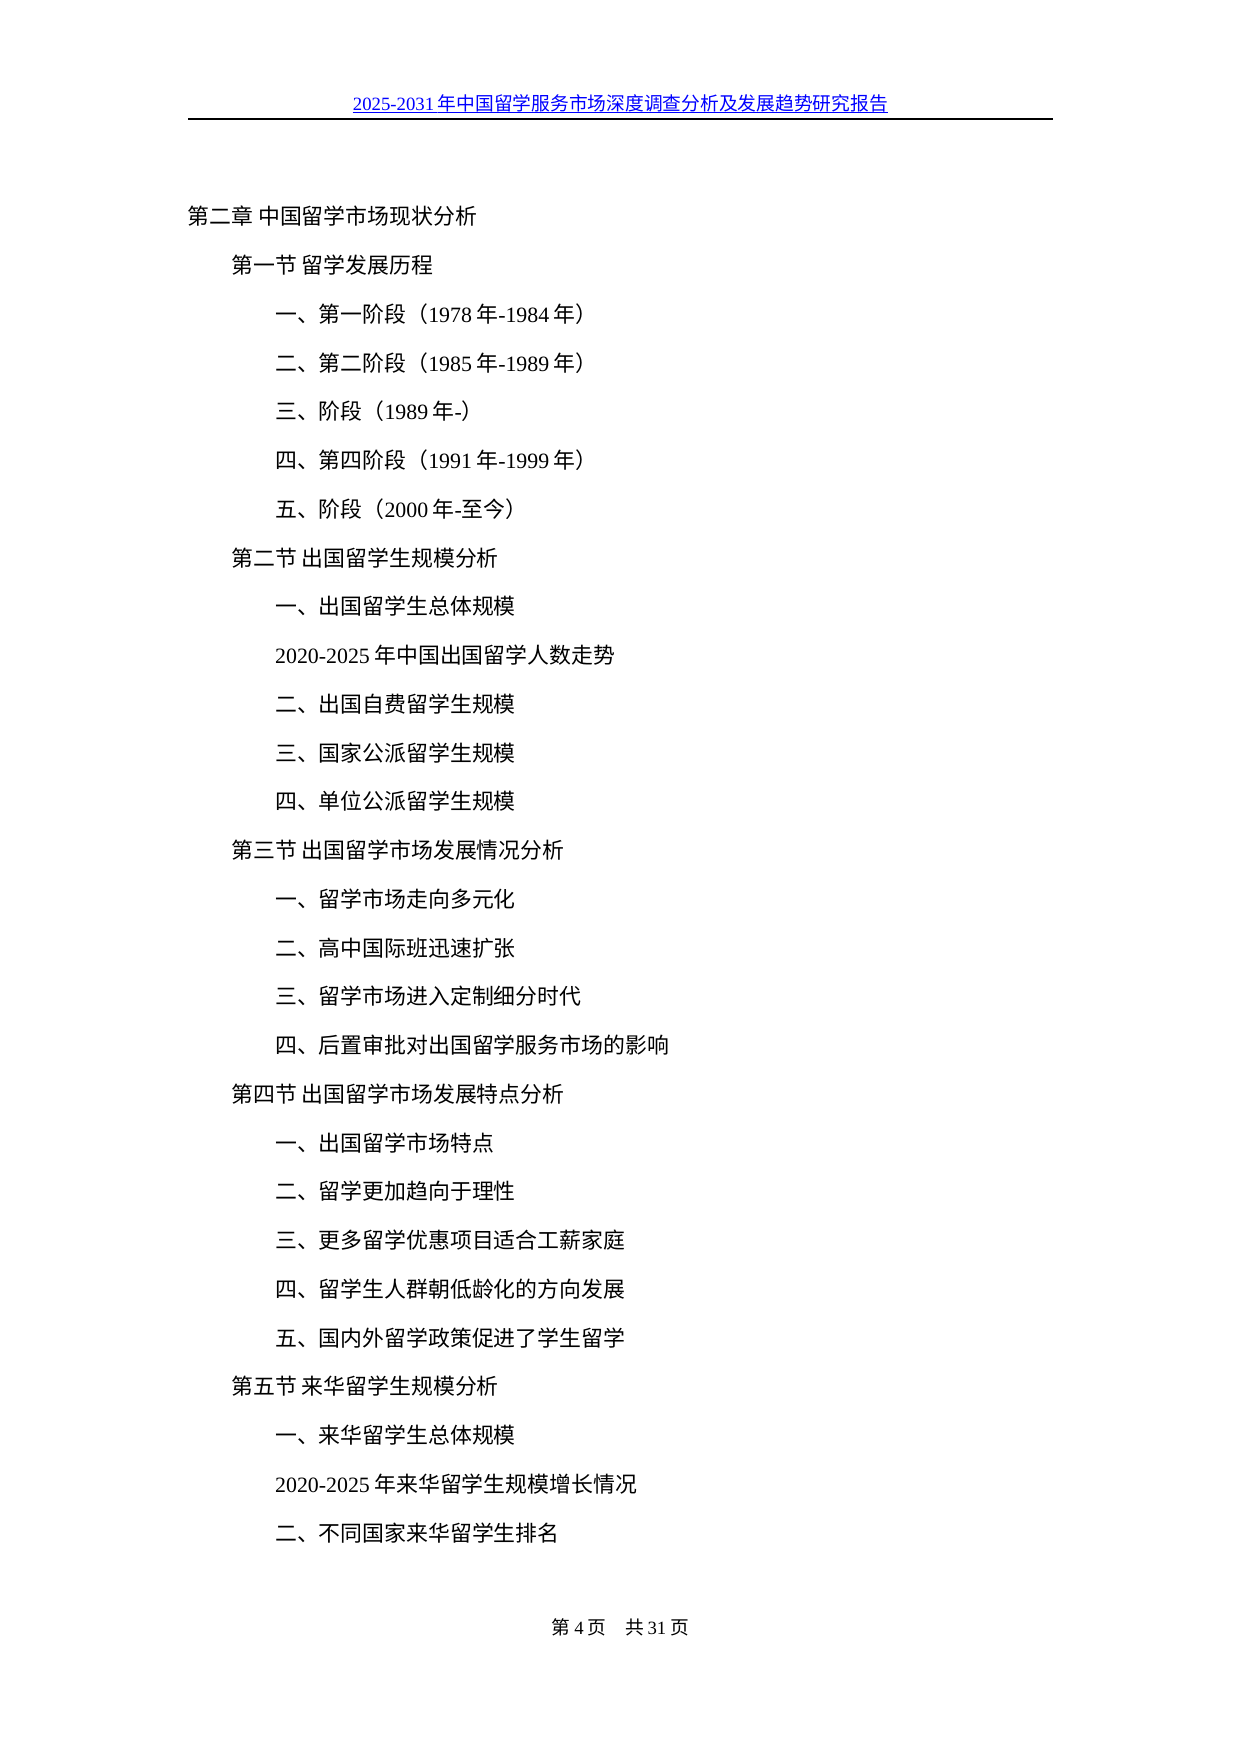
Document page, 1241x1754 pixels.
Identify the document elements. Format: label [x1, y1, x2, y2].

text [187, 150, 1053, 1548]
